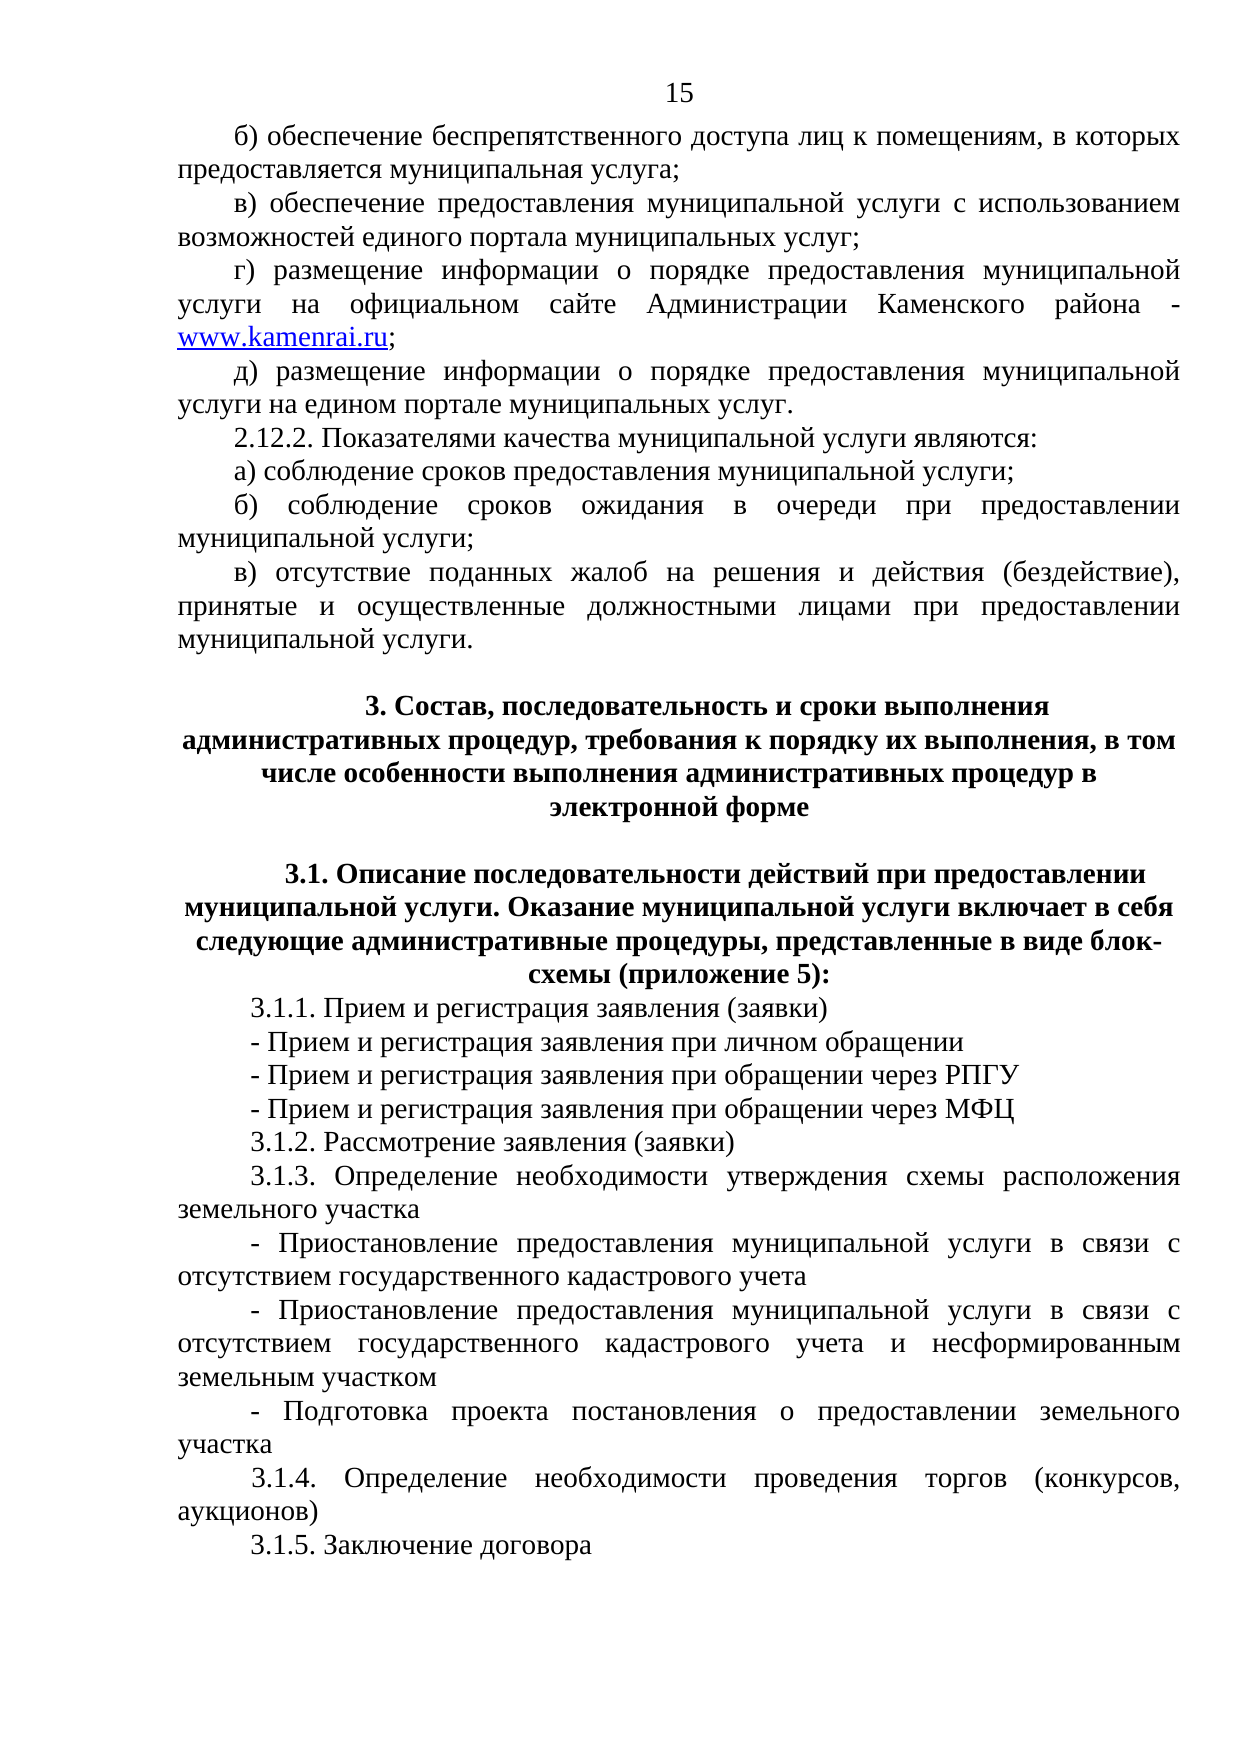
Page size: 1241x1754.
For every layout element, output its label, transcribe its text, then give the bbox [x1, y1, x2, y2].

list 3.1.4. Определение необходимости проведения торгов (конкурсов, аукционов) [177, 1460, 1181, 1527]
text в) отсутствие поданных жалоб на решения и действия (бездействие), принятые и осуществленные должностными лицами при предоставлении муниципальной услуги. [177, 554, 1181, 655]
text 2.12.2. Показателями качества муниципальной услуги являются: [177, 420, 1181, 453]
list 3.1.1. Прием и регистрация заявления (заявки) [177, 990, 1181, 1024]
list 3.1.5. Заключение договора [177, 1527, 1181, 1560]
text - Прием и регистрация заявления при обращении через РПГУ [177, 1057, 1181, 1091]
text б) соблюдение сроков ожидания в очереди при предоставлении муниципальной услуги; [177, 487, 1181, 554]
subtitle 3.1. Описание последовательности действий при предоставлении муниципальной услуги. Оказание муниципальной услуги включает в себя следующие административные процедуры, представленные в виде блок-схемы (приложение 5): [177, 856, 1181, 990]
list - Подготовка проекта постановления о предоставлении земельного участка [177, 1393, 1181, 1460]
text г) размещение информации о порядке предоставления муниципальной услуги на официальном сайте Администрации Каменского района -www.kamenrai.ru; [177, 252, 1181, 353]
text - Прием и регистрация заявления при личном обращении [177, 1024, 1181, 1057]
list - Приостановление предоставления муниципальной услуги в связи с отсутствием государственного кадастрового учета [177, 1225, 1181, 1292]
text 3. Состав, последовательность и сроки выполнения административных процедур, требования к порядку их выполнения, в том числе особенности выполнения административных процедур в электронной форме [177, 688, 1181, 822]
text б) обеспечение беспрепятственного доступа лиц к помещениям, в которых предоставляется муниципальная услуга; [177, 118, 1181, 185]
list 3.1.2. Рассмотрение заявления (заявки) [177, 1124, 1181, 1158]
list 3.1.3. Определение необходимости утверждения схемы расположения земельного участка [177, 1158, 1181, 1225]
list - Приостановление предоставления муниципальной услуги в связи с отсутствием государственного кадастрового учета и несформированным земельным участком [177, 1292, 1181, 1393]
text - Прием и регистрация заявления при обращении через МФЦ [177, 1091, 1181, 1124]
text в) обеспечение предоставления муниципальной услуги с использованием возможностей единого портала муниципальных услуг; [177, 185, 1181, 252]
text а) соблюдение сроков предоставления муниципальной услуги; [177, 453, 1181, 487]
text д) размещение информации о порядке предоставления муниципальной услуги на едином портале муниципальных услуг. [177, 353, 1181, 420]
